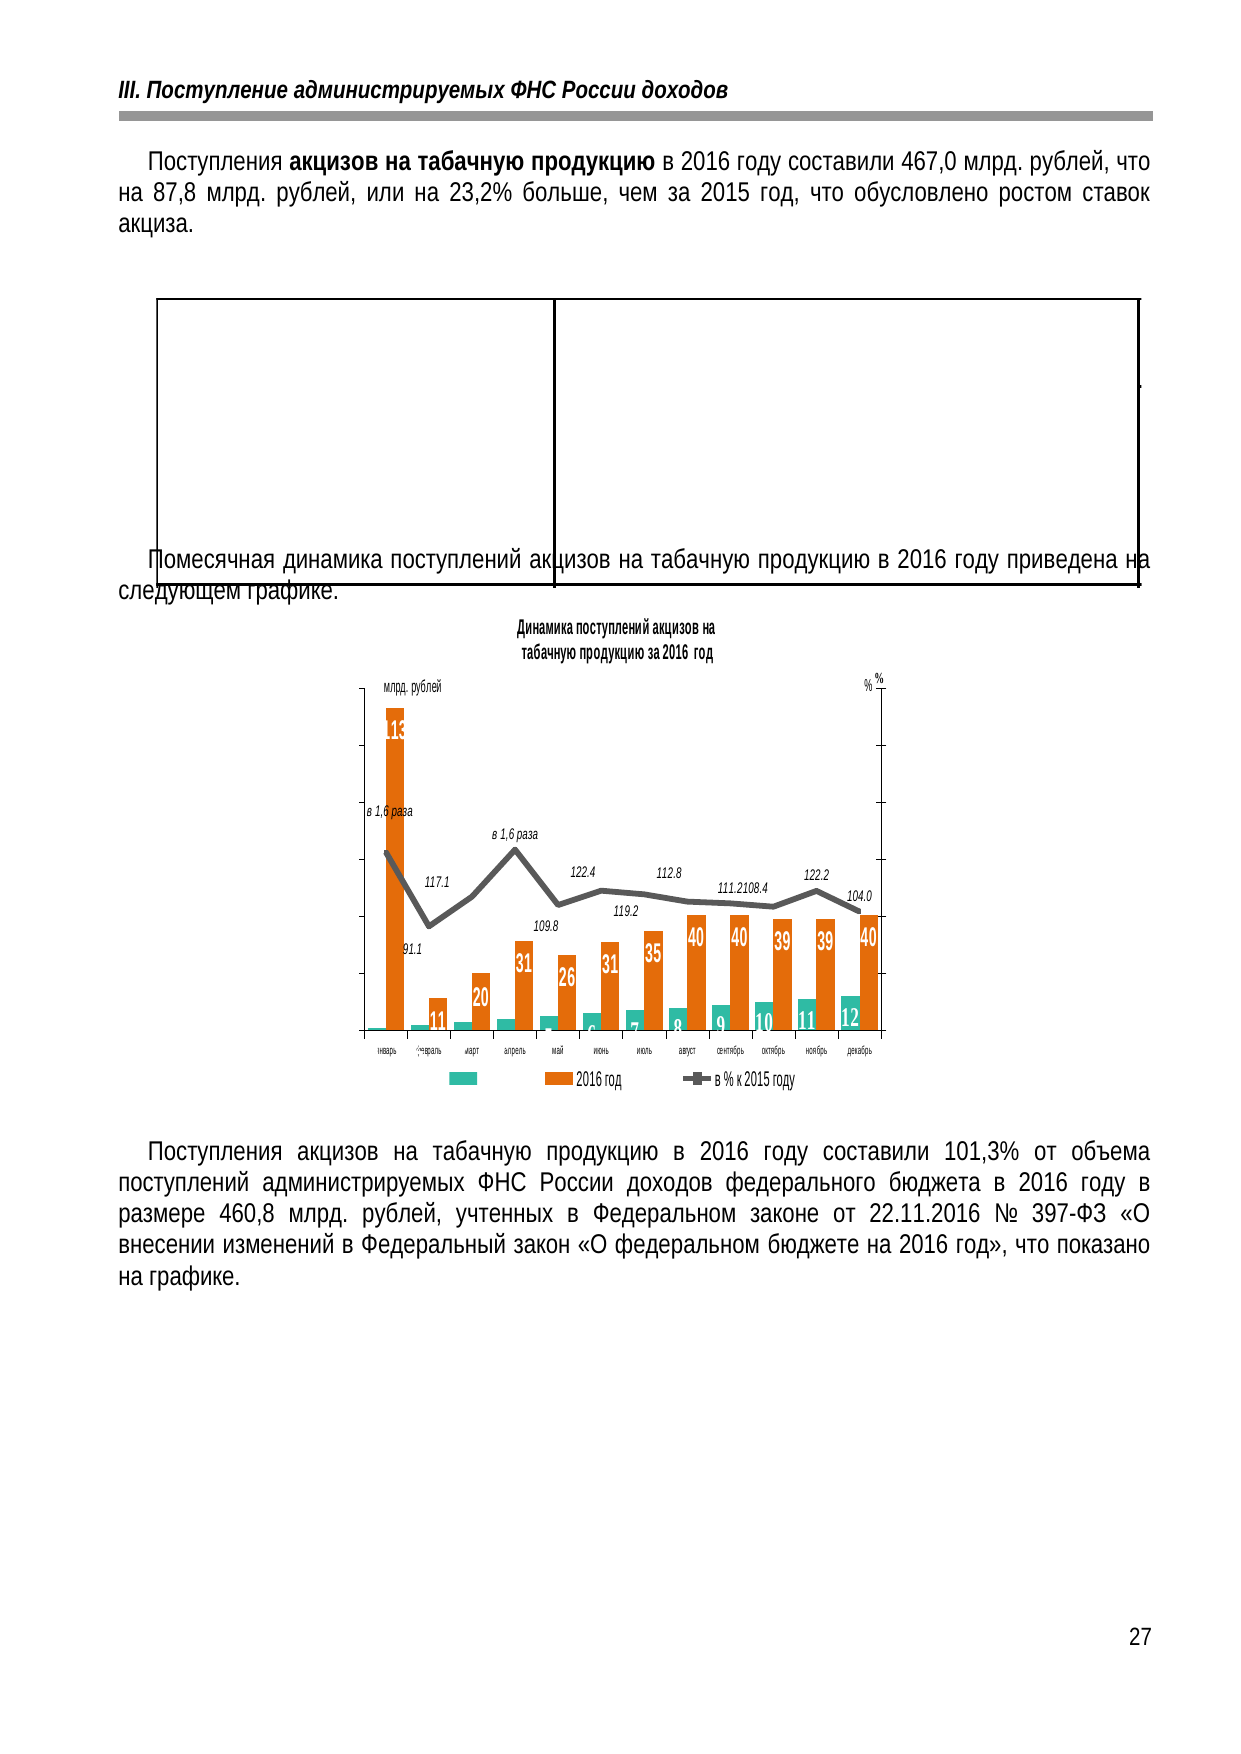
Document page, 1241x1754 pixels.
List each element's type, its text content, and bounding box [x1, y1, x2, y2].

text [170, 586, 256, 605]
text Поступления акцизов на табачную продукцию в 2016 году составили 467,0 млрд. рублей, что на 87,8 млрд. рублей, или на 23,2% больше, чем за 2015 год, что обусловлено ростом ставок акциза. [118, 145, 1152, 238]
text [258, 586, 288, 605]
text Помесячная динамика поступлений акцизов на табачную продукцию в 2016 году приведена на следующем графике. [290, 543, 1152, 605]
text Помесячная динамика поступлений акцизов на табачную продукцию в 2016 году приведена на следующем графике. [158, 543, 553, 583]
text Поступления акцизов на табачную продукцию в 2016 году составили 101,3% от объема поступлений администрируемых ФНС России доходов федерального бюджета в 2016 году в размере 460,8 млрд. рублей, учтенных в Федеральном законе от 22.11.2016 № 397-ФЗ «О внесении изменений в Федеральный закон «О федеральном бюджете на 2016 год», что показано на графике. [118, 1135, 1152, 1291]
